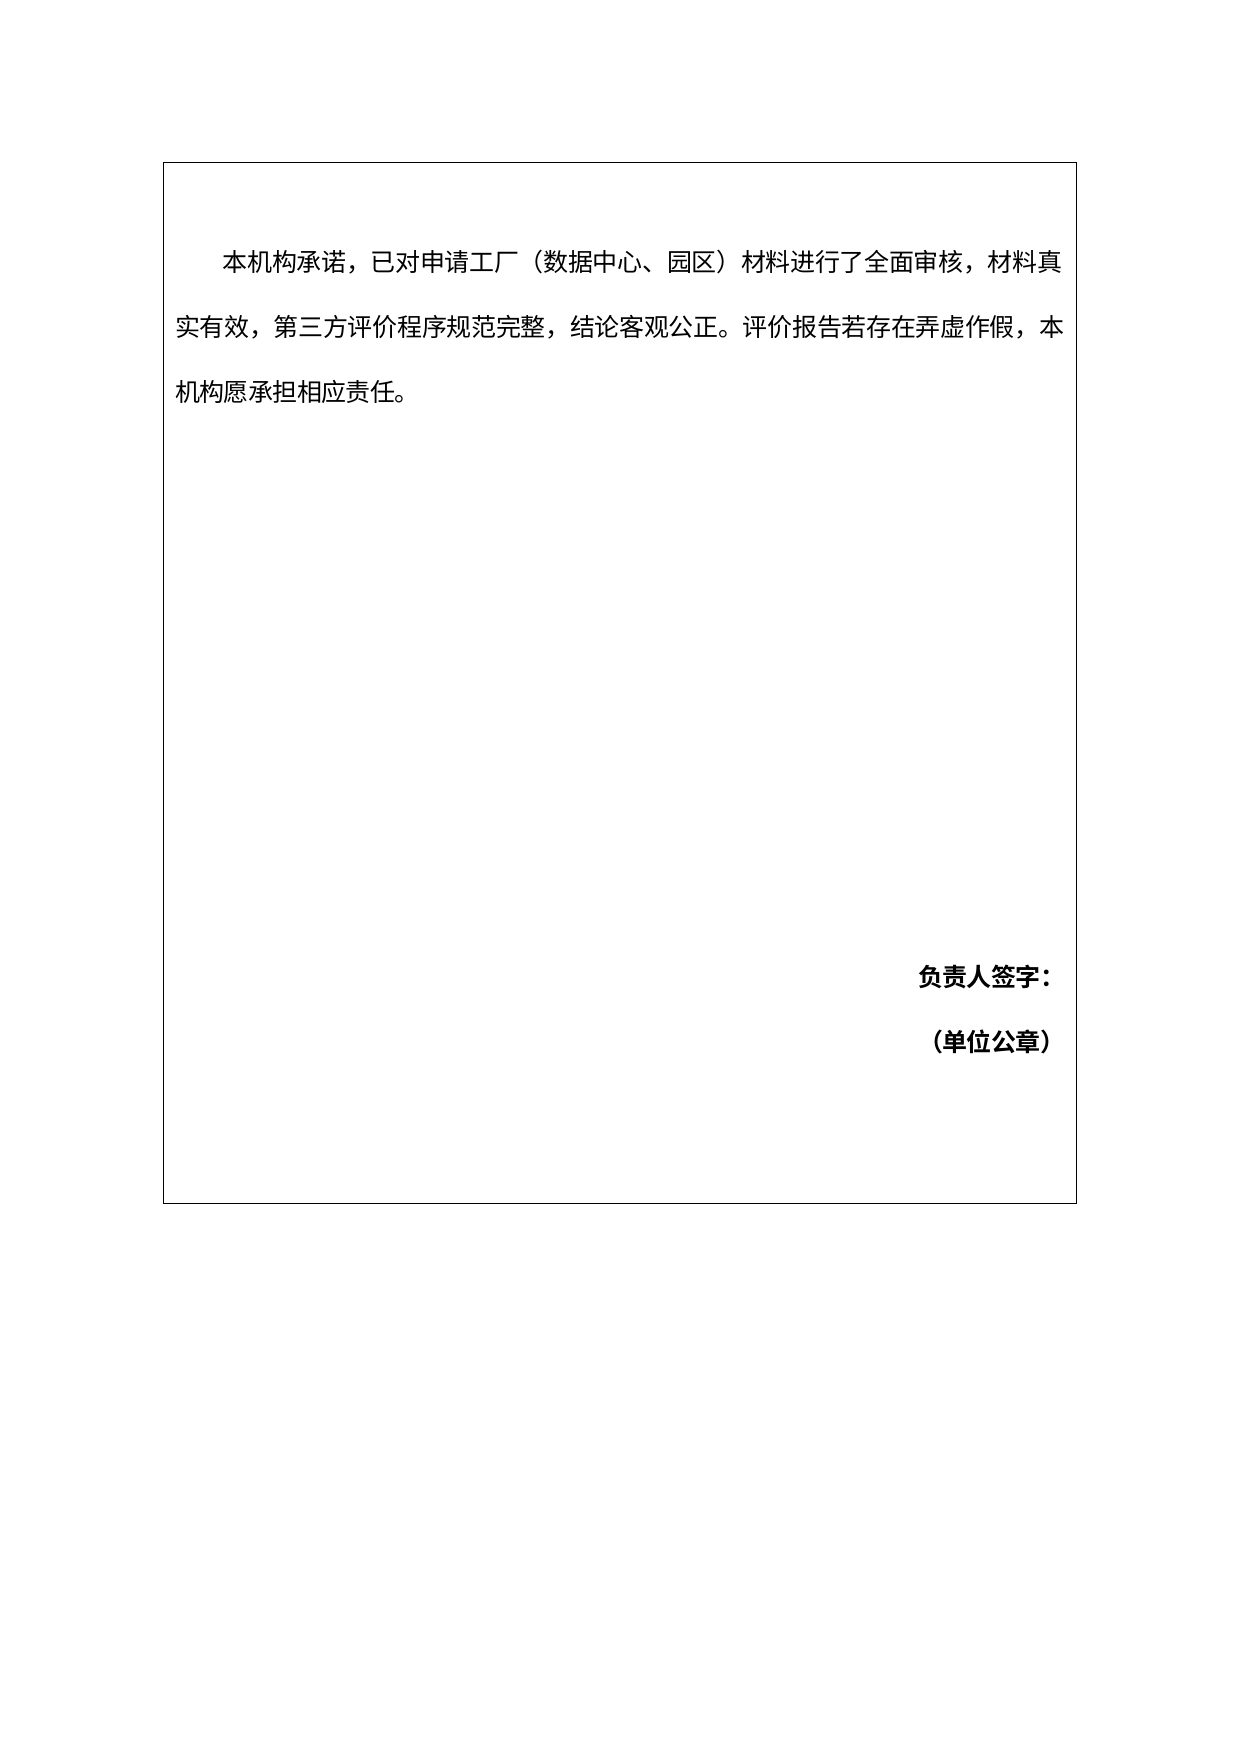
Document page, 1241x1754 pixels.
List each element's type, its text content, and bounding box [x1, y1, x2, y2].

table_cell 本机构承诺，已对申请工厂（数据中心、园区）材料进行了全面审核，材料真实有效，第三方评价程序规范完整，结论客观公正。评价报告若存在弄虚作假，本机构愿承担相应责任。 负责人签字： （单位公章） [164, 163, 1076, 1203]
